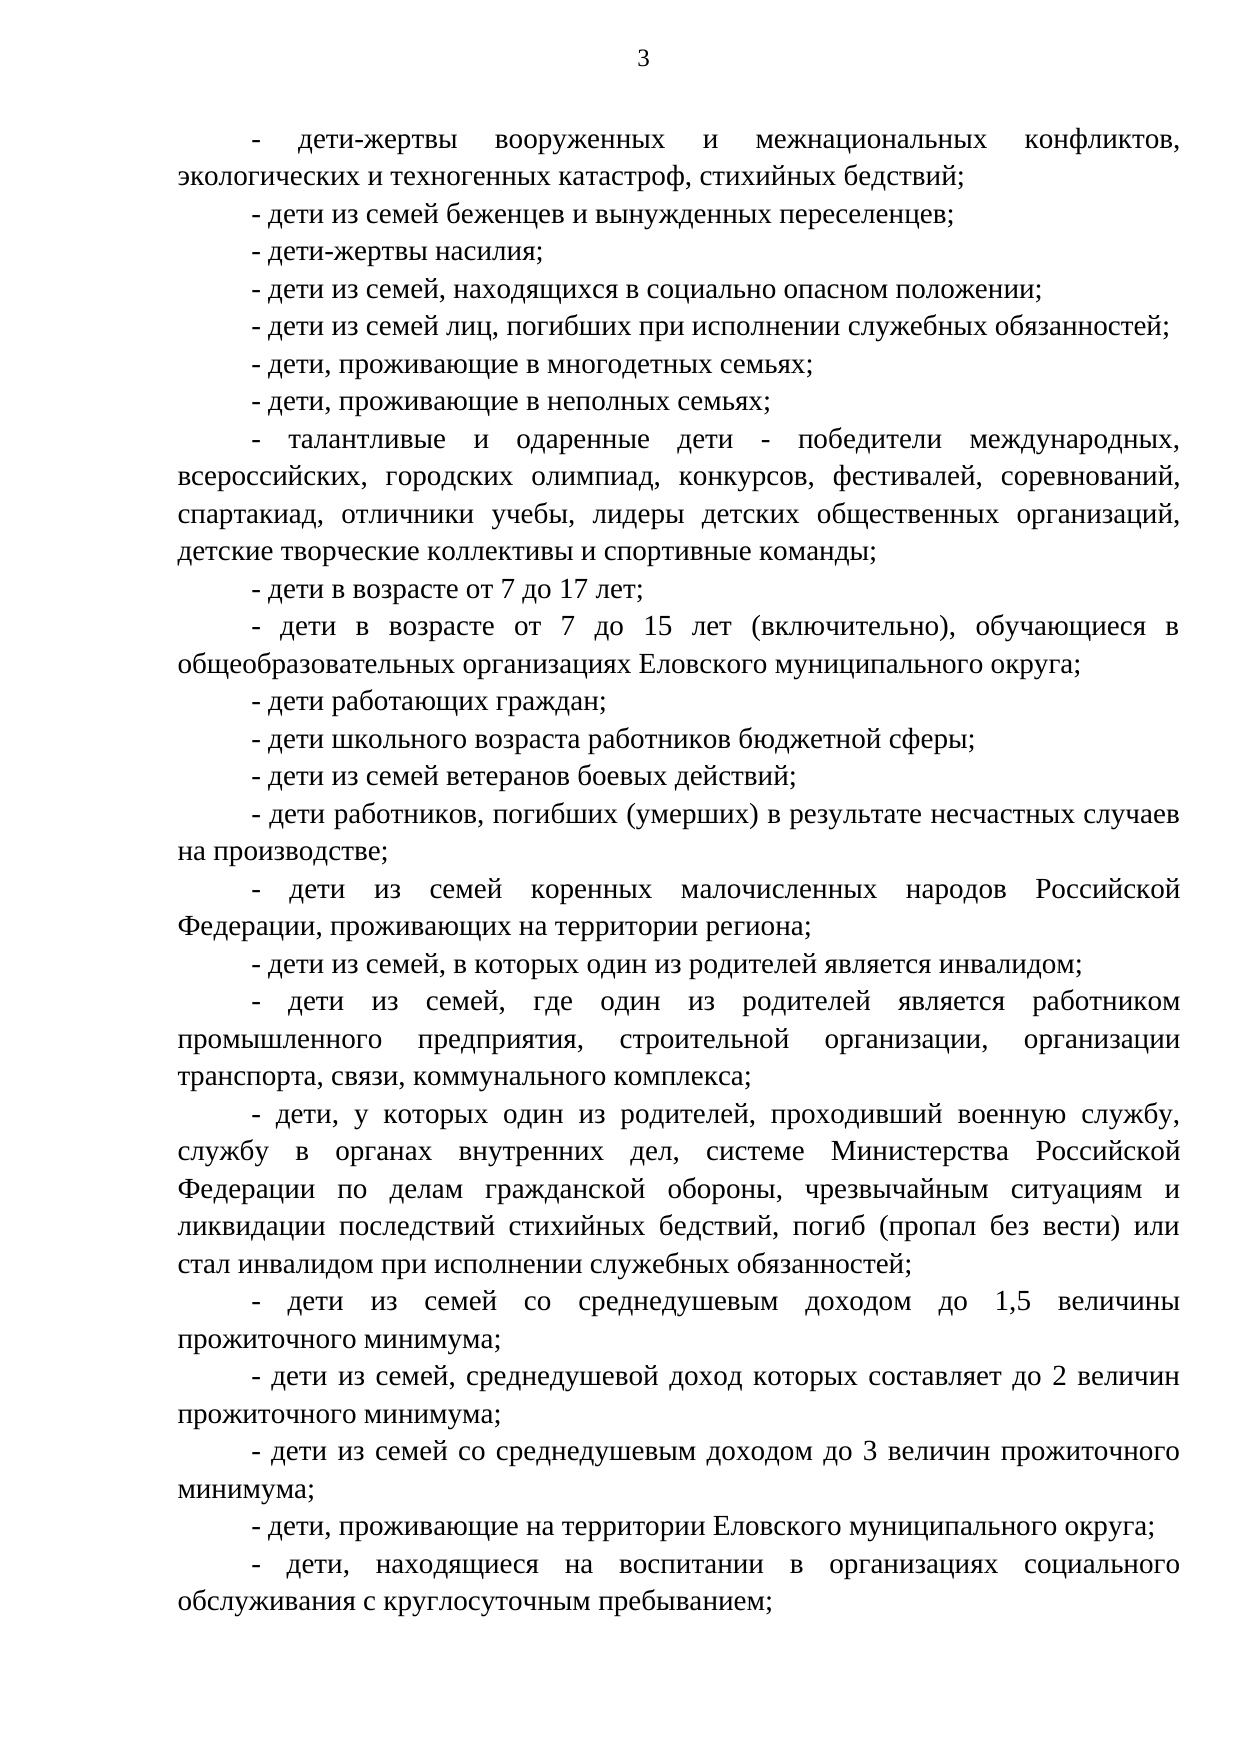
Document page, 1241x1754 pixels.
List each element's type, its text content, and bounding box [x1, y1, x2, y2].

text - дети, проживающие на территории Еловского муниципального округа; [177, 1506, 1181, 1543]
text - дети работающих граждан; [177, 681, 1181, 718]
text - дети из семей со среднедушевым доходом до 3 величин прожиточного минимума; [177, 1431, 1181, 1506]
text - дети в возрасте от 7 до 17 лет; [177, 568, 1181, 606]
text - дети, у которых один из родителей, проходивший военную службу, службу в органах внутренних дел, системе Министерства Российской Федерации по делам гражданской обороны, чрезвычайным ситуациям и ликвидации последствий стихийных бедствий, погиб (пропал без вести) или стал инвалидом при исполнении служебных обязанностей; [177, 1093, 1181, 1281]
text - дети в возрасте от 7 до 15 лет (включительно), обучающиеся в общеобразовательных организациях Еловского муниципального округа; [177, 606, 1181, 681]
text - дети, находящиеся на воспитании в организациях социального обслуживания с круглосуточным пребыванием; [177, 1543, 1181, 1618]
text - дети из семей, где один из родителей является работником промышленного предприятия, строительной организации, организации транспорта, связи, коммунального комплекса; [177, 981, 1181, 1093]
text - дети-жертвы вооруженных и межнациональных конфликтов, экологических и техногенных катастроф, стихийных бедствий; [177, 118, 1181, 193]
text - дети из семей беженцев и вынужденных переселенцев; [177, 193, 1181, 231]
text - дети из семей со среднедушевым доходом до 1,5 величины прожиточного минимума; [177, 1281, 1181, 1356]
text - дети из семей, в которых один из родителей является инвалидом; [177, 943, 1181, 981]
text - дети из семей коренных малочисленных народов Российской Федерации, проживающих на территории региона; [177, 868, 1181, 943]
text - дети работников, погибших (умерших) в результате несчастных случаев на производстве; [177, 793, 1181, 868]
text - дети из семей, находящихся в социально опасном положении; [177, 268, 1181, 306]
text - дети, проживающие в неполных семьях; [177, 381, 1181, 418]
text - дети школьного возраста работников бюджетной сферы; [177, 718, 1181, 756]
text - дети из семей лиц, погибших при исполнении служебных обязанностей; [177, 306, 1181, 343]
text - талантливые и одаренные дети - победители международных, всероссийских, городских олимпиад, конкурсов, фестивалей, соревнований, спартакиад, отличники учебы, лидеры детских общественных организаций, детские творческие коллективы и спортивные команды; [177, 418, 1181, 568]
text - дети из семей ветеранов боевых действий; [177, 756, 1181, 793]
text - дети-жертвы насилия; [177, 231, 1181, 268]
text - дети, проживающие в многодетных семьях; [177, 343, 1181, 381]
text - дети из семей, среднедушевой доход которых составляет до 2 величин прожиточного минимума; [177, 1356, 1181, 1431]
